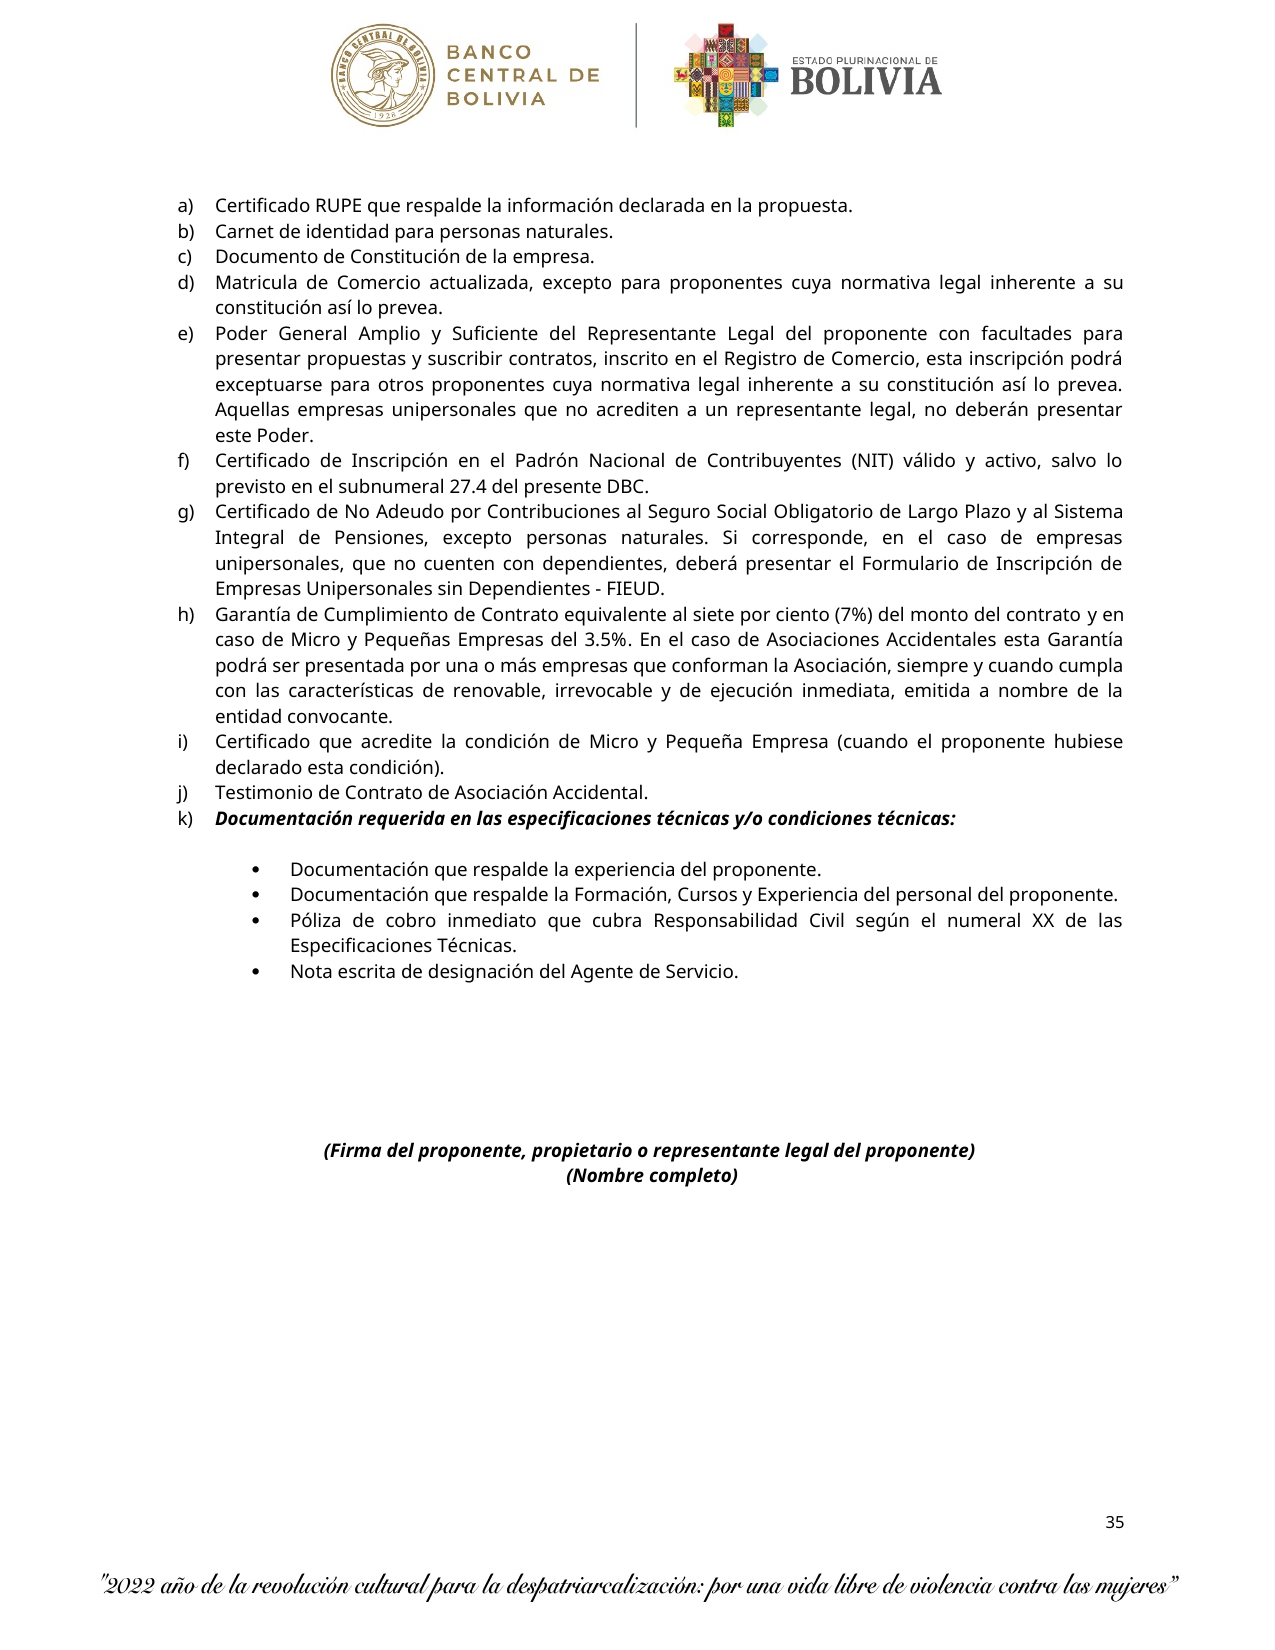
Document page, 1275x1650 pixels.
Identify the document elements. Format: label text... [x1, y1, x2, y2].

list Carnet de identidad para personas naturales. [177, 218, 1124, 244]
list Certificado RUPE que respalde la información declarada en la propuesta. [177, 193, 1124, 218]
list Poder General Amplio y Suficiente del Representante Legal del proponente con facultades para presentar propuestas y suscribir contratos, inscrito en el Registro de Comercio, esta inscripción podrá exceptuarse para otros proponentes cuya normativa legal inherente a su constitución así lo prevea. Aquellas empresas unipersonales que no acrediten a un representante legal, no deberán presentar este Poder. [177, 320, 1124, 448]
picture [0, 1556, 1275, 1621]
list Documentación que respalde la Formación, Cursos y Experiencia del personal del proponente. [252, 882, 1124, 907]
list Certificado que acredite la condición de Micro y Pequeña Empresa (cuando el proponente hubiese declarado esta condición). [177, 728, 1124, 779]
list Documentación requerida en las especificaciones técnicas y/o condiciones técnicas: [177, 805, 1124, 831]
text (Firma del proponente, propietario o representante legal del proponente) [177, 1137, 1124, 1162]
list Documento de Constitución de la empresa. [177, 244, 1124, 269]
list Nota escrita de designación del Agente de Servicio. [252, 958, 1124, 984]
picture [0, 5, 1272, 166]
list Garantía de Cumplimiento de Contrato equivalente al siete por ciento (7%) del monto del contrato y en caso de Micro y Pequeñas Empresas del 3.5%. En el caso de Asociaciones Accidentales esta Garantía podrá ser presentada por una o más empresas que conforman la Asociación, siempre y cuando cumpla con las características de renovable, irrevocable y de ejecución inmediata, emitida a nombre de la entidad convocante. [177, 601, 1124, 728]
list Póliza de cobro inmediato que cubra Responsabilidad Civil según el numeral XX de las Especificaciones Técnicas. [252, 907, 1124, 958]
list Certificado de Inscripción en el Padrón Nacional de Contribuyentes (NIT) válido y activo, salvo lo previsto en el subnumeral 27.4 del presente DBC. [177, 448, 1124, 499]
list Matricula de Comercio actualizada, excepto para proponentes cuya normativa legal inherente a su constitución así lo prevea. [177, 269, 1124, 320]
list Testimonio de Contrato de Asociación Accidental. [177, 779, 1124, 805]
list Certificado de No Adeudo por Contribuciones al Seguro Social Obligatorio de Largo Plazo y al Sistema Integral de Pensiones, excepto personas naturales. Si corresponde, en el caso de empresas unipersonales, que no cuenten con dependientes, deberá presentar el Formulario de Inscripción de Empresas Unipersonales sin Dependientes - FIEUD. [177, 499, 1124, 601]
text (Nombre completo) [177, 1162, 1124, 1188]
list Documentación que respalde la experiencia del proponente. [252, 856, 1124, 882]
